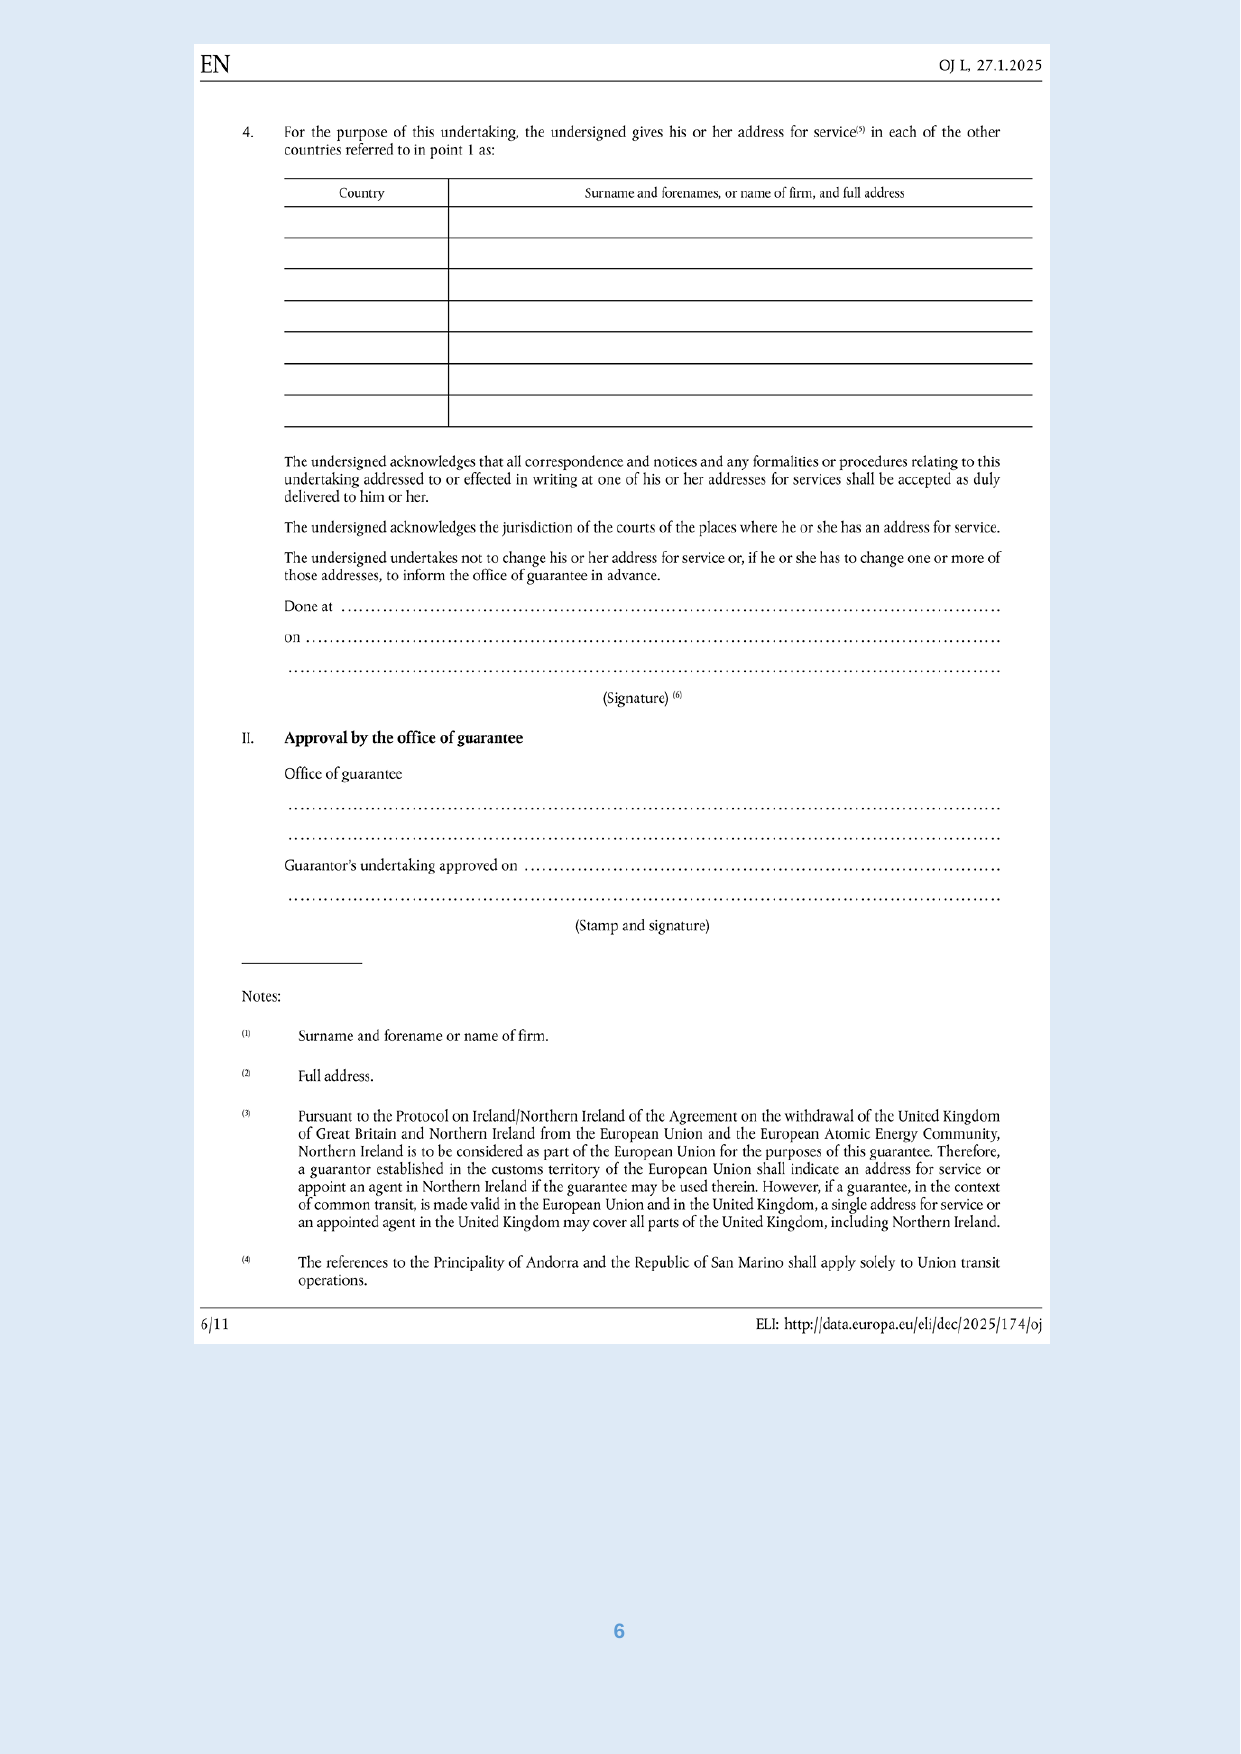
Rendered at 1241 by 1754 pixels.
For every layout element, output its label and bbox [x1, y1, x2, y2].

picture [129, 44, 1115, 1344]
